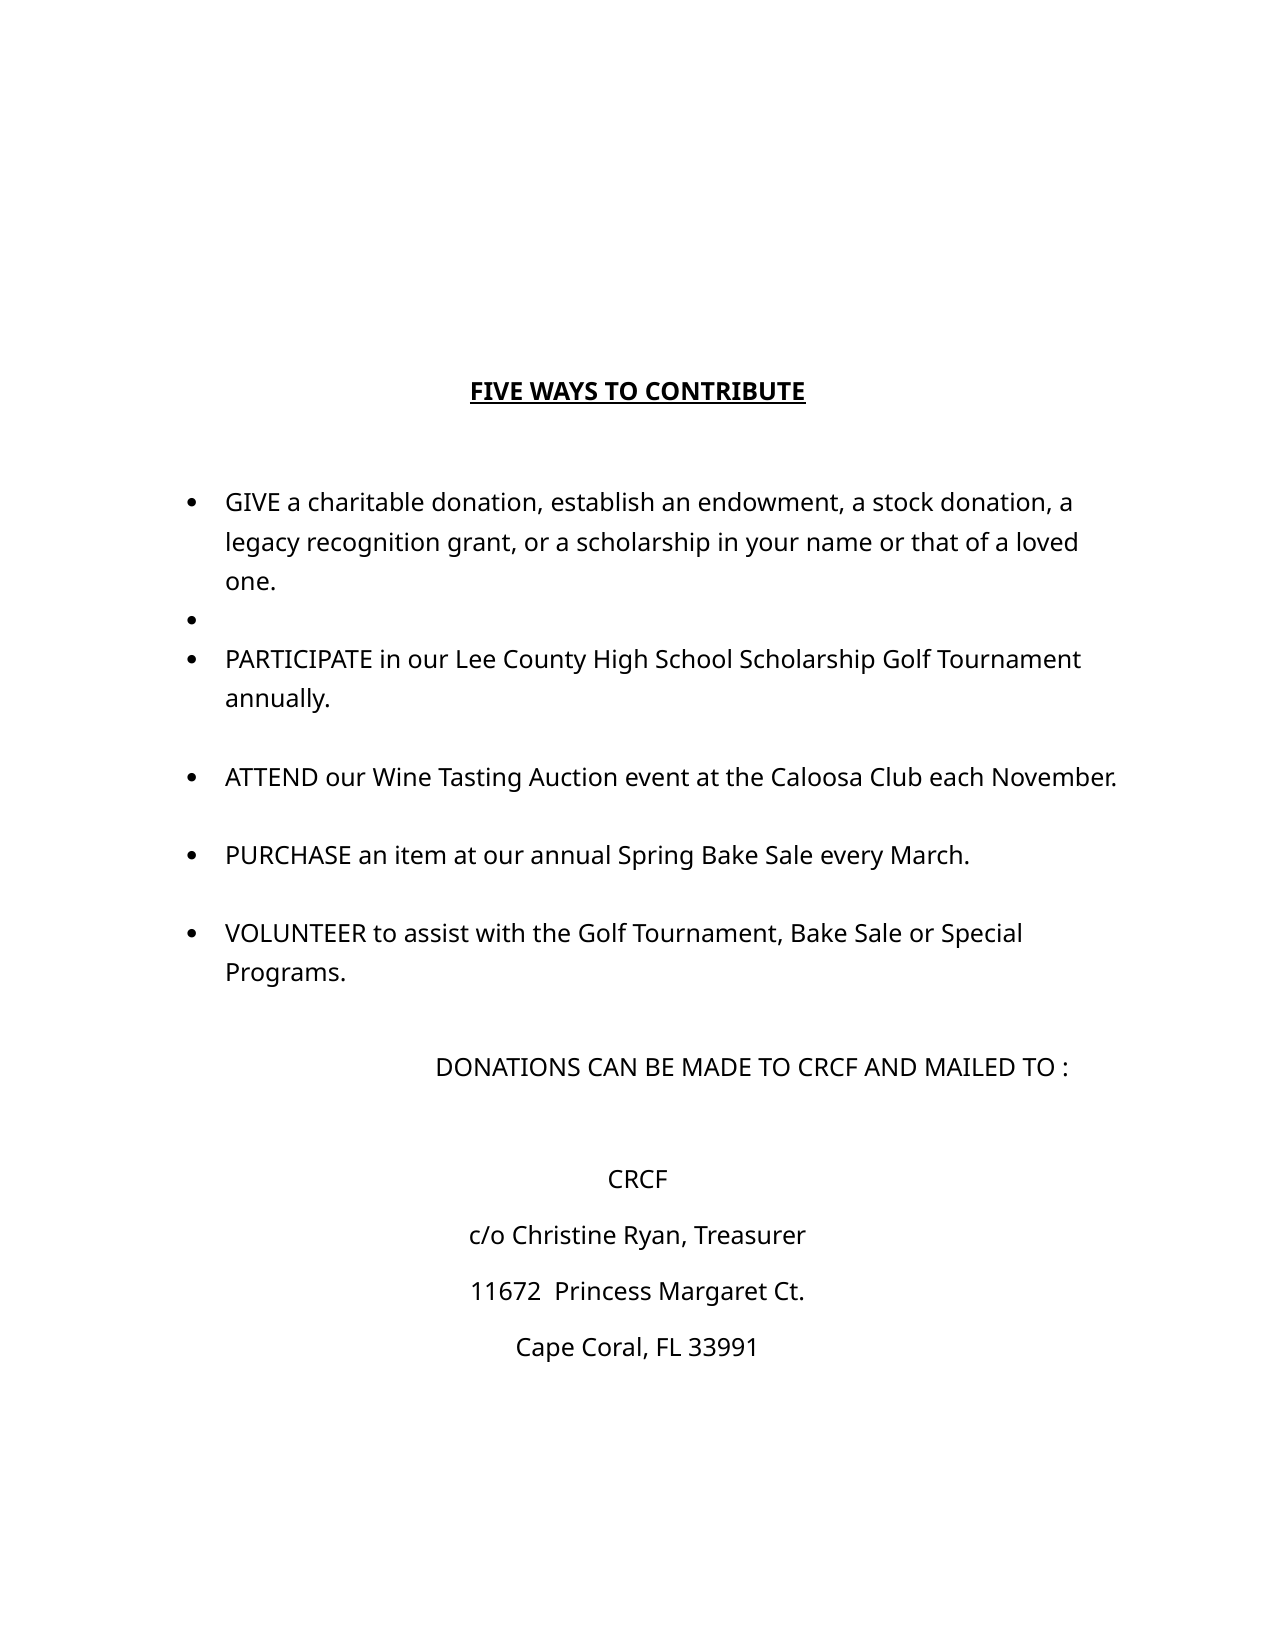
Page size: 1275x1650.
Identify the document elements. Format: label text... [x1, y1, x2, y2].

text 11672 Princess Margaret Ct. [150, 1273, 1125, 1307]
list ATTEND our Wine Tasting Auction event at the Caloosa Club each November. [187, 759, 1125, 793]
text DONATIONS CAN BE MADE TO CRCF AND MAILED TO : [150, 1050, 1125, 1084]
text CRCF [150, 1162, 1125, 1196]
text c/o Christine Ryan, Treasurer [150, 1217, 1125, 1252]
list PARTICIPATE in our Lee County High School Scholarship Golf Tournament annually. [187, 642, 1125, 715]
list VOLUNTEER to assist with the Golf Tournament, Bake Sale or Special Programs. [187, 916, 1125, 989]
list GIVE a charitable donation, establish an endowment, a stock donation, a legacy recognition grant, or a scholarship in your name or that of a loved one. [187, 485, 1125, 597]
text FIVE WAYS TO CONTRIBUTE [150, 373, 1125, 407]
text Cape Coral, FL 33991 [150, 1329, 1125, 1363]
list PURCHASE an item at our annual Spring Bake Sale every March. [187, 837, 1125, 872]
